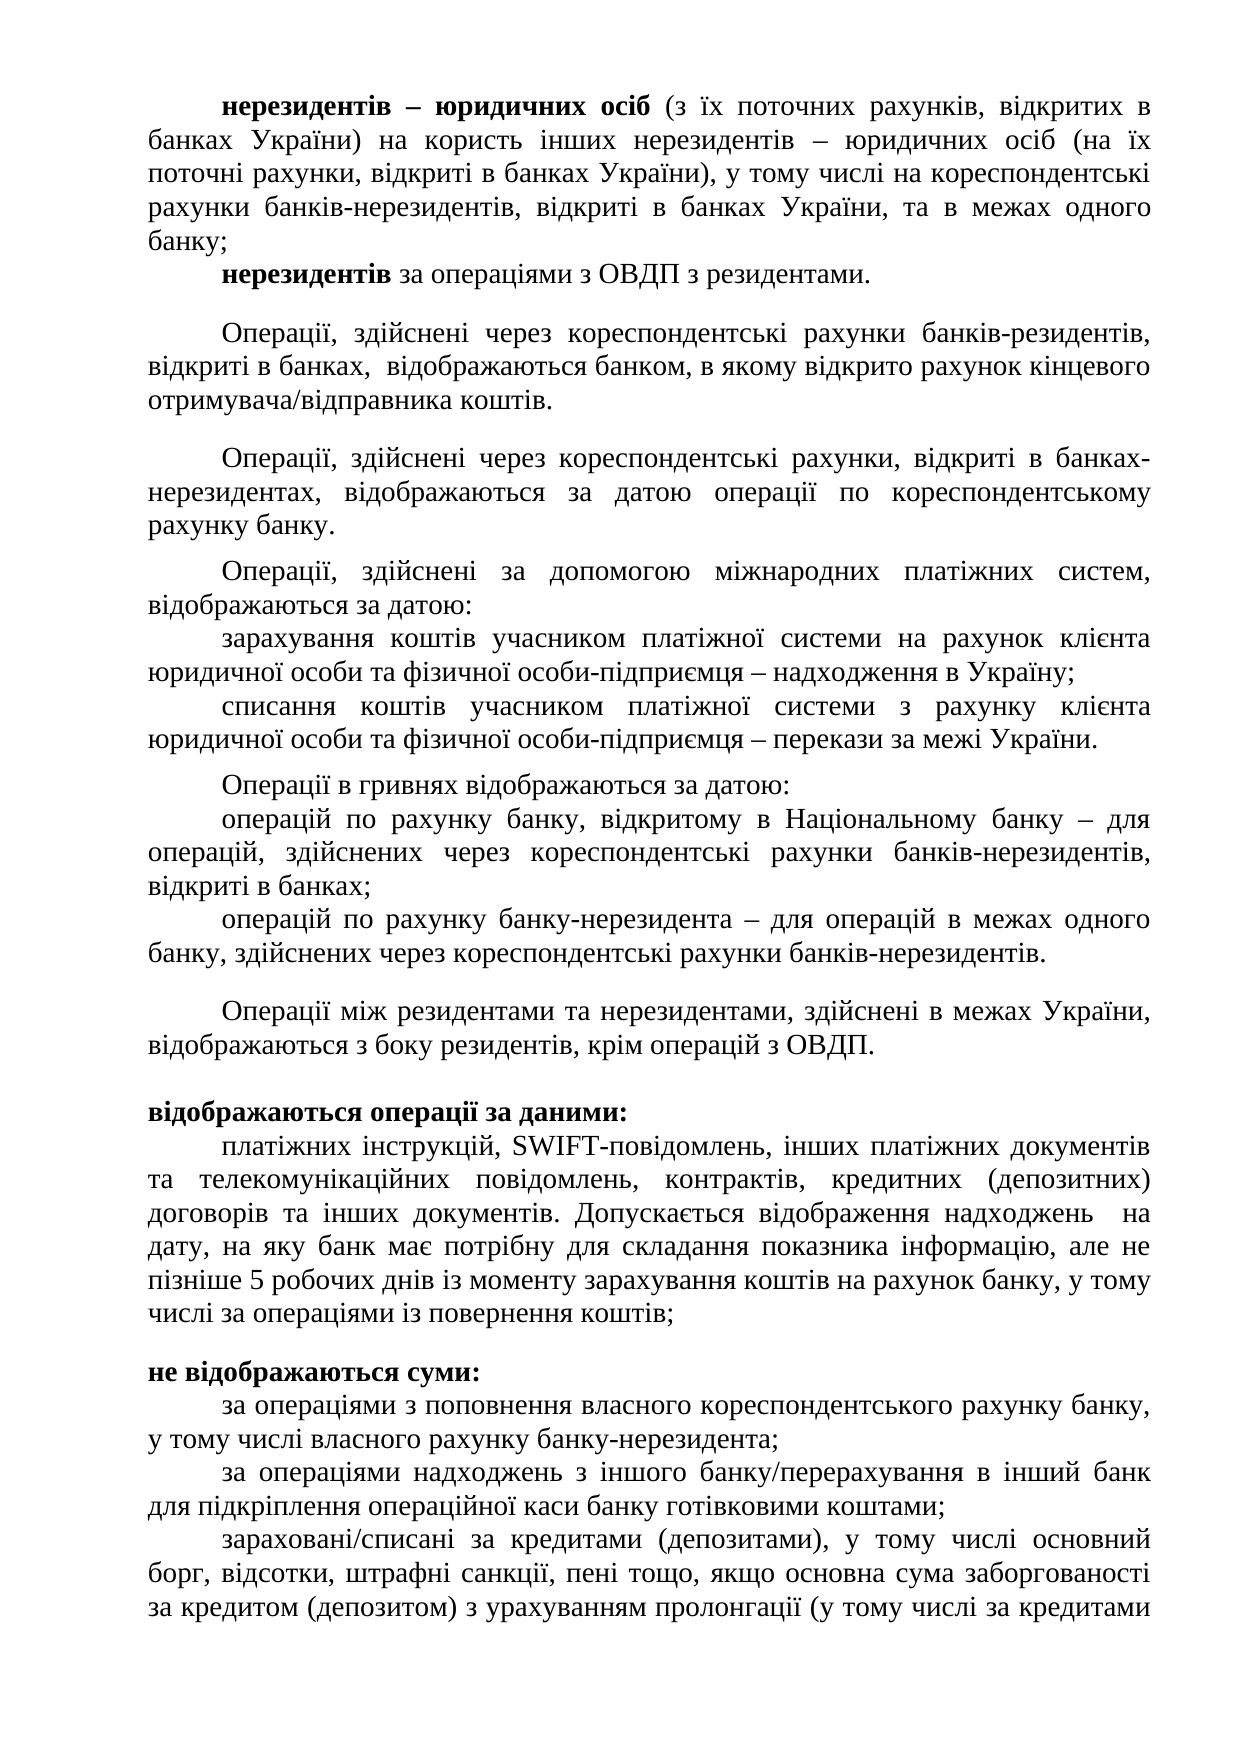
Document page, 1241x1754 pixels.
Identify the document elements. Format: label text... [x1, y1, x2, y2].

text операцій по рахунку банку, відкритому в Національному банку – для операцій, здійснених через кореспондентські рахунки банків-нерезидентів, відкриті в банках; [148, 801, 1152, 901]
text не відображаються суми: [148, 1354, 1152, 1387]
text операцій по рахунку банку-нерезидента – для операцій в межах одного банку, здійснених через кореспондентські рахунки банків-нерезидентів. [148, 901, 1152, 968]
text за операціями надходжень з іншого банку/перерахування в інший банк для підкріплення операційної каси банку готівковими коштами; [148, 1454, 1152, 1522]
text платіжних інструкцій, SWIFT-повідомлень, інших платіжних документів та телекомунікаційних повідомлень, контрактів, кредитних (депозитних) договорів та інших документів. Допускається відображення надходжень на дату, на яку банк має потрібну для складання показника інформацію, але не пізніше 5 робочих днів із моменту зарахування коштів на рахунок банку, у тому числі за операціями із повернення коштів; [148, 1128, 1152, 1329]
text нерезидентів за операціями з ОВДП з резидентами. [148, 256, 1152, 290]
text нерезидентів – юридичних осіб (з їх поточних рахунків, відкритих в банках України) на користь інших нерезидентів – юридичних осіб (на їх поточні рахунки, відкриті в банках України), у тому числі на кореспондентські рахунки банків-нерезидентів, відкриті в банках України, та в межах одного банку; [148, 88, 1152, 256]
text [148, 1522, 1152, 1622]
list Операції, здійснені за допомогою міжнародних платіжних систем, відображаються за датою: [148, 553, 1152, 621]
list списання коштів учасником платіжної системи з рахунку клієнта юридичної особи та фізичної особи-підприємця – перекази за межі України. [148, 688, 1152, 755]
text Операції між резидентами та нерезидентами, здійснені в межах України, відображаються з боку резидентів, крім операцій з ОВДП. [148, 993, 1152, 1061]
list Операції, здійснені через кореспондентські рахунки банків-резидентів, відкриті в банках, відображаються банком, в якому відкрито рахунок кінцевого отримувача/відправника коштів. [148, 315, 1152, 415]
list Операції, здійснені через кореспондентські рахунки, відкриті в банках-нерезидентах, відображаються за датою операції по кореспондентському рахунку банку. [148, 440, 1152, 541]
text Операції в гривнях відображаються за датою: [148, 767, 1152, 801]
text за операціями з поповнення власного кореспондентського рахунку банку, у тому числі власного рахунку банку-нерезидента; [148, 1387, 1152, 1454]
text зарахування коштів учасником платіжної системи на рахунок клієнта юридичної особи та фізичної особи-підприємця – надходження в Україну; [148, 621, 1152, 688]
text відображаються операції за даними: [148, 1094, 1152, 1128]
